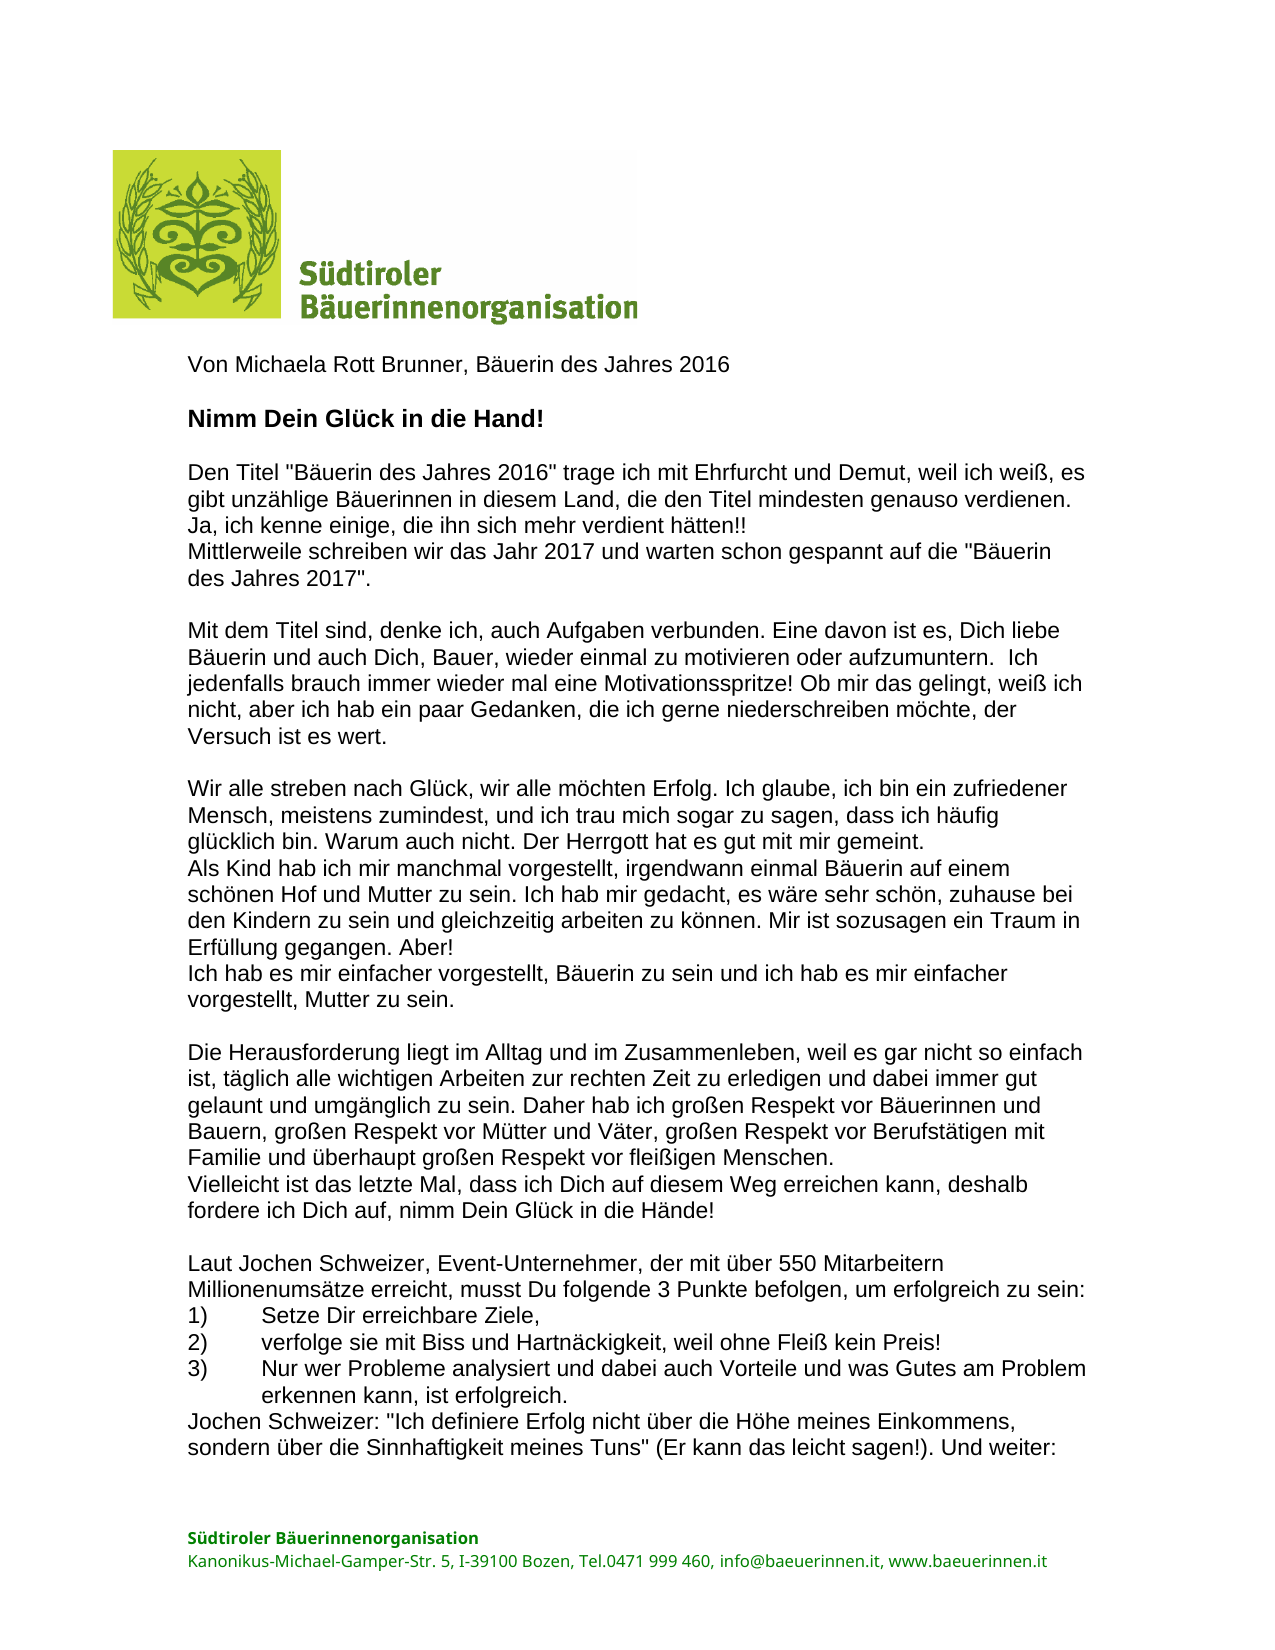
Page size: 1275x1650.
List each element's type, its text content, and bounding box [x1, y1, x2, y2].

picture [112, 150, 638, 325]
text Laut Jochen Schweizer, Event-Unternehmer, der mit über 550 Mitarbeitern Millionenumsätze erreicht, musst Du folgende 3 Punkte befolgen, um erfolgreich zu sein: [187, 1250, 1087, 1302]
text 2) verfolge sie mit Biss und Hartnäckigkeit, weil ohne Fleiß kein Preis! [187, 1329, 1087, 1355]
text Mittlerweile schreiben wir das Jahr 2017 und warten schon gespannt auf die "Bäuerin des Jahres 2017". [187, 538, 1087, 591]
text Von Michaela Rott Brunner, Bäuerin des Jahres 2016 [187, 351, 1087, 378]
text Nimm Dein Glück in die Hand! [187, 404, 1087, 433]
text 3) Nur wer Probleme analysiert und dabei auch Vorteile und was Gutes am Problem erkennen kann, ist erfolgreich. [187, 1355, 1087, 1408]
text Als Kind hab ich mir manchmal vorgestellt, irgendwann einmal Bäuerin auf einem schönen Hof und Mutter zu sein. Ich hab mir gedacht, es wäre sehr schön, zuhause bei den Kindern zu sein und gleichzeitig arbeiten zu können. Mir ist sozusagen ein Traum in Erfüllung gegangen. Aber! [187, 854, 1087, 960]
text Wir alle streben nach Glück, wir alle möchten Erfolg. Ich glaube, ich bin ein zufriedener Mensch, meistens zumindest, und ich trau mich sogar zu sagen, dass ich häufig glücklich bin. Warum auch nicht. Der Herrgott hat es gut mit mir gemeint. [187, 775, 1087, 854]
text 1) Setze Dir erreichbare Ziele, [187, 1302, 1087, 1329]
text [187, 1408, 1087, 1461]
text Ich hab es mir einfacher vorgestellt, Bäuerin zu sein und ich hab es mir einfacher vorgestellt, Mutter zu sein. [187, 960, 1087, 1013]
text Vielleicht ist das letzte Mal, dass ich Dich auf diesem Weg erreichen kann, deshalb fordere ich Dich auf, nimm Dein Glück in die Hände! [187, 1171, 1087, 1223]
text Die Herausforderung liegt im Alltag und im Zusammenleben, weil es gar nicht so einfach ist, täglich alle wichtigen Arbeiten zur rechten Zeit zu erledigen und dabei immer gut gelaunt und umgänglich zu sein. Daher hab ich großen Respekt vor Bäuerinnen und Bauern, großen Respekt vor Mütter und Väter, großen Respekt vor Berufstätigen mit Familie und überhaupt großen Respekt vor fleißigen Menschen. [187, 1039, 1087, 1171]
text Den Titel "Bäuerin des Jahres 2016" trage ich mit Ehrfurcht und Demut, weil ich weiß, es gibt unzählige Bäuerinnen in diesem Land, die den Titel mindesten genauso verdienen. Ja, ich kenne einige, die ihn sich mehr verdient hätten!! [187, 459, 1087, 538]
text Mit dem Titel sind, denke ich, auch Aufgaben verbunden. Eine davon ist es, Dich liebe Bäuerin und auch Dich, Bauer, wieder einmal zu motivieren oder aufzumuntern. Ich jedenfalls brauch immer wieder mal eine Motivationsspritze! Ob mir das gelingt, weiß ich nicht, aber ich hab ein paar Gedanken, die ich gerne niederschreiben möchte, der Versuch ist es wert. [187, 617, 1087, 749]
